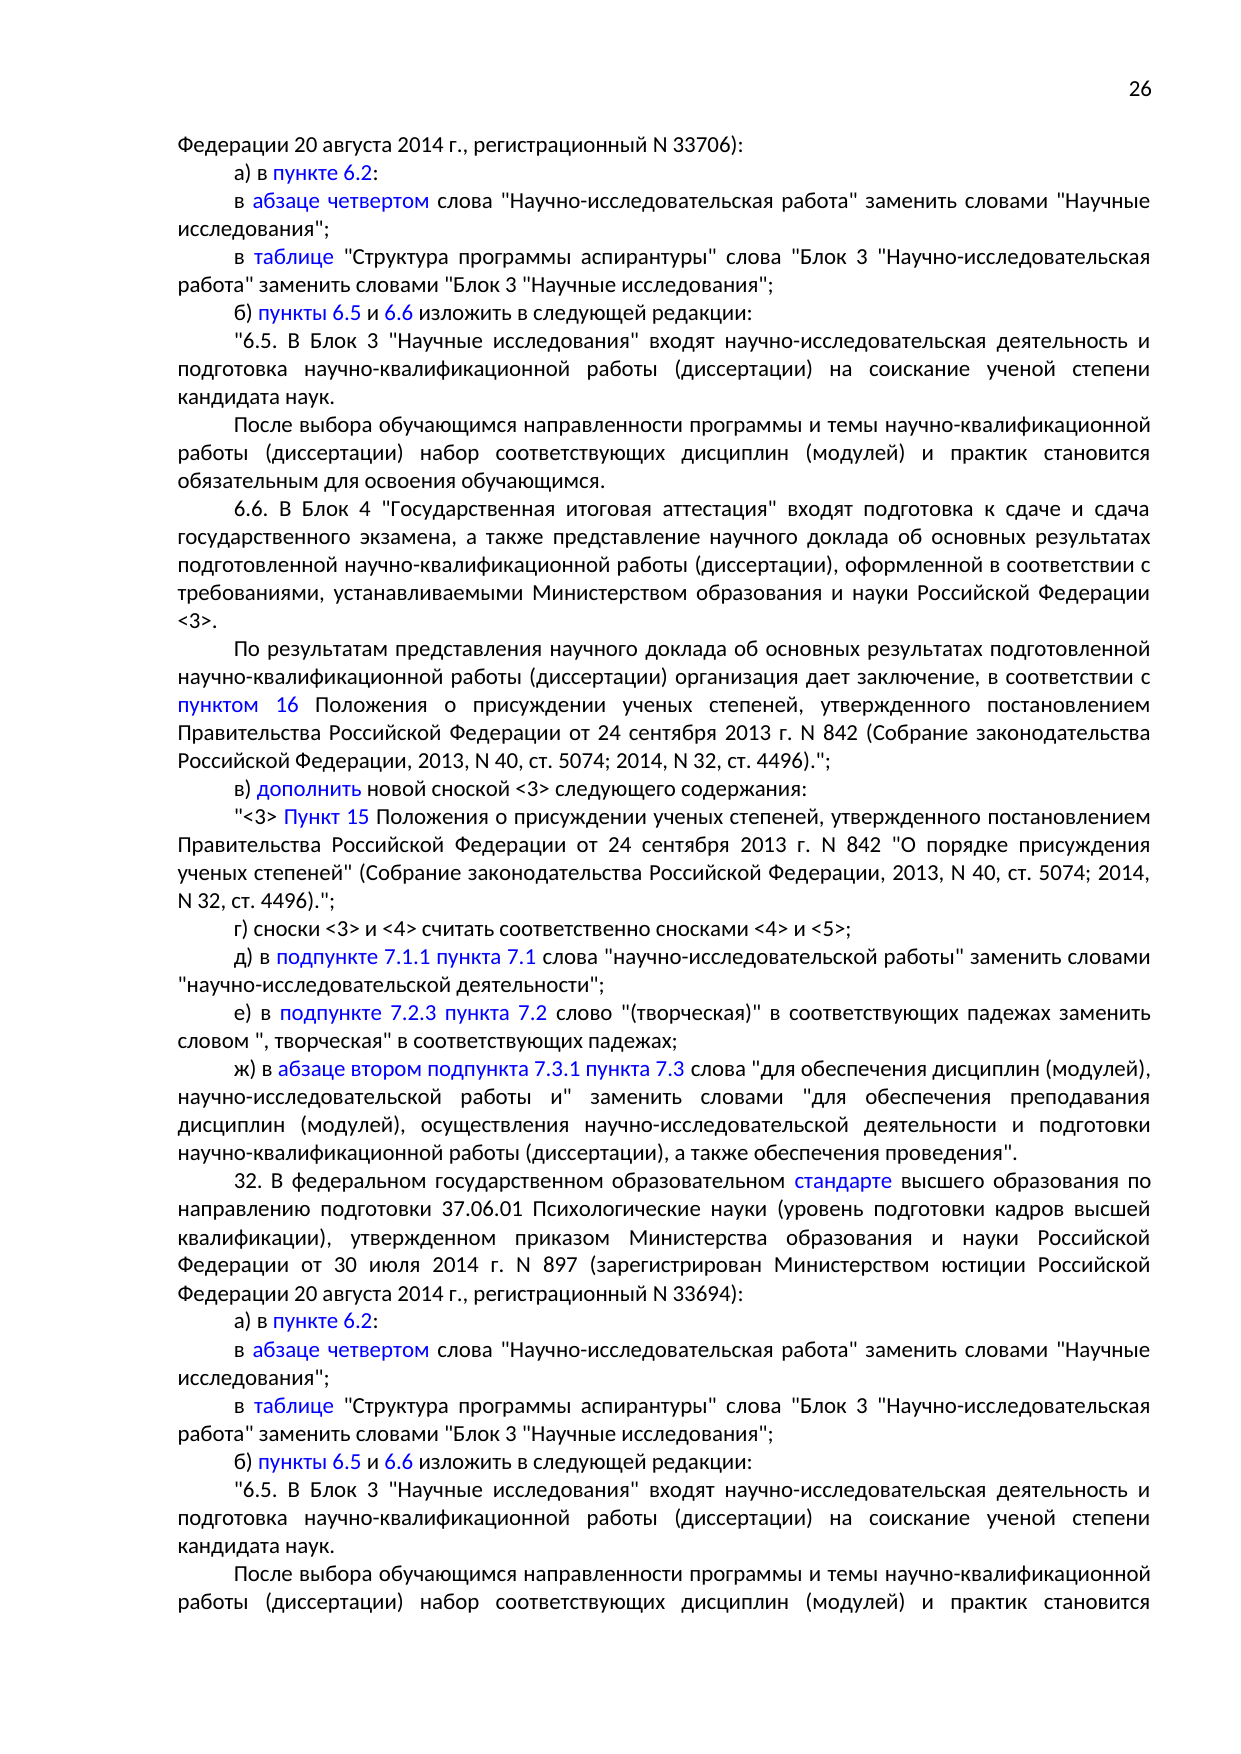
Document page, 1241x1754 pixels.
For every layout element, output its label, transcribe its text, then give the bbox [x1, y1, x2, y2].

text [177, 1559, 1152, 1615]
text ж) в абзаце втором подпункта 7.3.1 пункта 7.3 слова "для обеспечения дисциплин (модулей), научно-исследовательской работы и" заменить словами "для обеспечения преподавания дисциплин (модулей), осуществления научно-исследовательской деятельности и подготовки научно-квалификационной работы (диссертации), а также обеспечения проведения". [177, 1054, 1152, 1167]
text в) дополнить новой сноской <3> следующего содержания: [177, 774, 1152, 802]
text По результатам представления научного доклада об основных результатах подготовленной научно-квалификационной работы (диссертации) организация дает заключение, в соответствии с пунктом 16 Положения о присуждении ученых степеней, утвержденного постановлением Правительства Российской Федерации от 24 сентября 2013 г. N 842 (Собрание законодательства Российской Федерации, 2013, N 40, ст. 5074; 2014, N 32, ст. 4496)."; [177, 634, 1152, 774]
text б) пункты 6.5 и 6.6 изложить в следующей редакции: [177, 1447, 1152, 1475]
text в таблице "Структура программы аспирантуры" слова "Блок 3 "Научно-исследовательская работа" заменить словами "Блок 3 "Научные исследования"; [177, 242, 1152, 298]
text в абзаце четвертом слова "Научно-исследовательская работа" заменить словами "Научные исследования"; [177, 1335, 1152, 1391]
text а) в пункте 6.2: [177, 1307, 1152, 1335]
text "6.5. В Блок 3 "Научные исследования" входят научно-исследовательская деятельность и подготовка научно-квалификационной работы (диссертации) на соискание ученой степени кандидата наук. [177, 326, 1152, 410]
text 32. В федеральном государственном образовательном стандарте высшего образования по направлению подготовки 37.06.01 Психологические науки (уровень подготовки кадров высшей квалификации), утвержденном приказом Министерства образования и науки Российской Федерации от 30 июля 2014 г. N 897 (зарегистрирован Министерством юстиции Российской Федерации 20 августа 2014 г., регистрационный N 33694): [177, 1167, 1152, 1307]
text в таблице "Структура программы аспирантуры" слова "Блок 3 "Научно-исследовательская работа" заменить словами "Блок 3 "Научные исследования"; [177, 1391, 1152, 1447]
text д) в подпункте 7.1.1 пункта 7.1 слова "научно-исследовательской работы" заменить словами "научно-исследовательской деятельности"; [177, 942, 1152, 998]
text 6.6. В Блок 4 "Государственная итоговая аттестация" входят подготовка к сдаче и сдача государственного экзамена, а также представление научного доклада об основных результатах подготовленной научно-квалификационной работы (диссертации), оформленной в соответствии с требованиями, устанавливаемыми Министерством образования и науки Российской Федерации <3>. [177, 494, 1152, 634]
text "<3> Пункт 15 Положения о присуждении ученых степеней, утвержденного постановлением Правительства Российской Федерации от 24 сентября 2013 г. N 842 "О порядке присуждения ученых степеней" (Собрание законодательства Российской Федерации, 2013, N 40, ст. 5074; 2014, N 32, ст. 4496)."; [177, 802, 1152, 914]
text "6.5. В Блок 3 "Научные исследования" входят научно-исследовательская деятельность и подготовка научно-квалификационной работы (диссертации) на соискание ученой степени кандидата наук. [177, 1475, 1152, 1559]
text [177, 130, 1152, 158]
text е) в подпункте 7.2.3 пункта 7.2 слово "(творческая)" в соответствующих падежах заменить словом ", творческая" в соответствующих падежах; [177, 998, 1152, 1054]
text а) в пункте 6.2: [177, 158, 1152, 186]
text б) пункты 6.5 и 6.6 изложить в следующей редакции: [177, 298, 1152, 326]
text в абзаце четвертом слова "Научно-исследовательская работа" заменить словами "Научные исследования"; [177, 186, 1152, 242]
text г) сноски <3> и <4> считать соответственно сносками <4> и <5>; [177, 914, 1152, 942]
